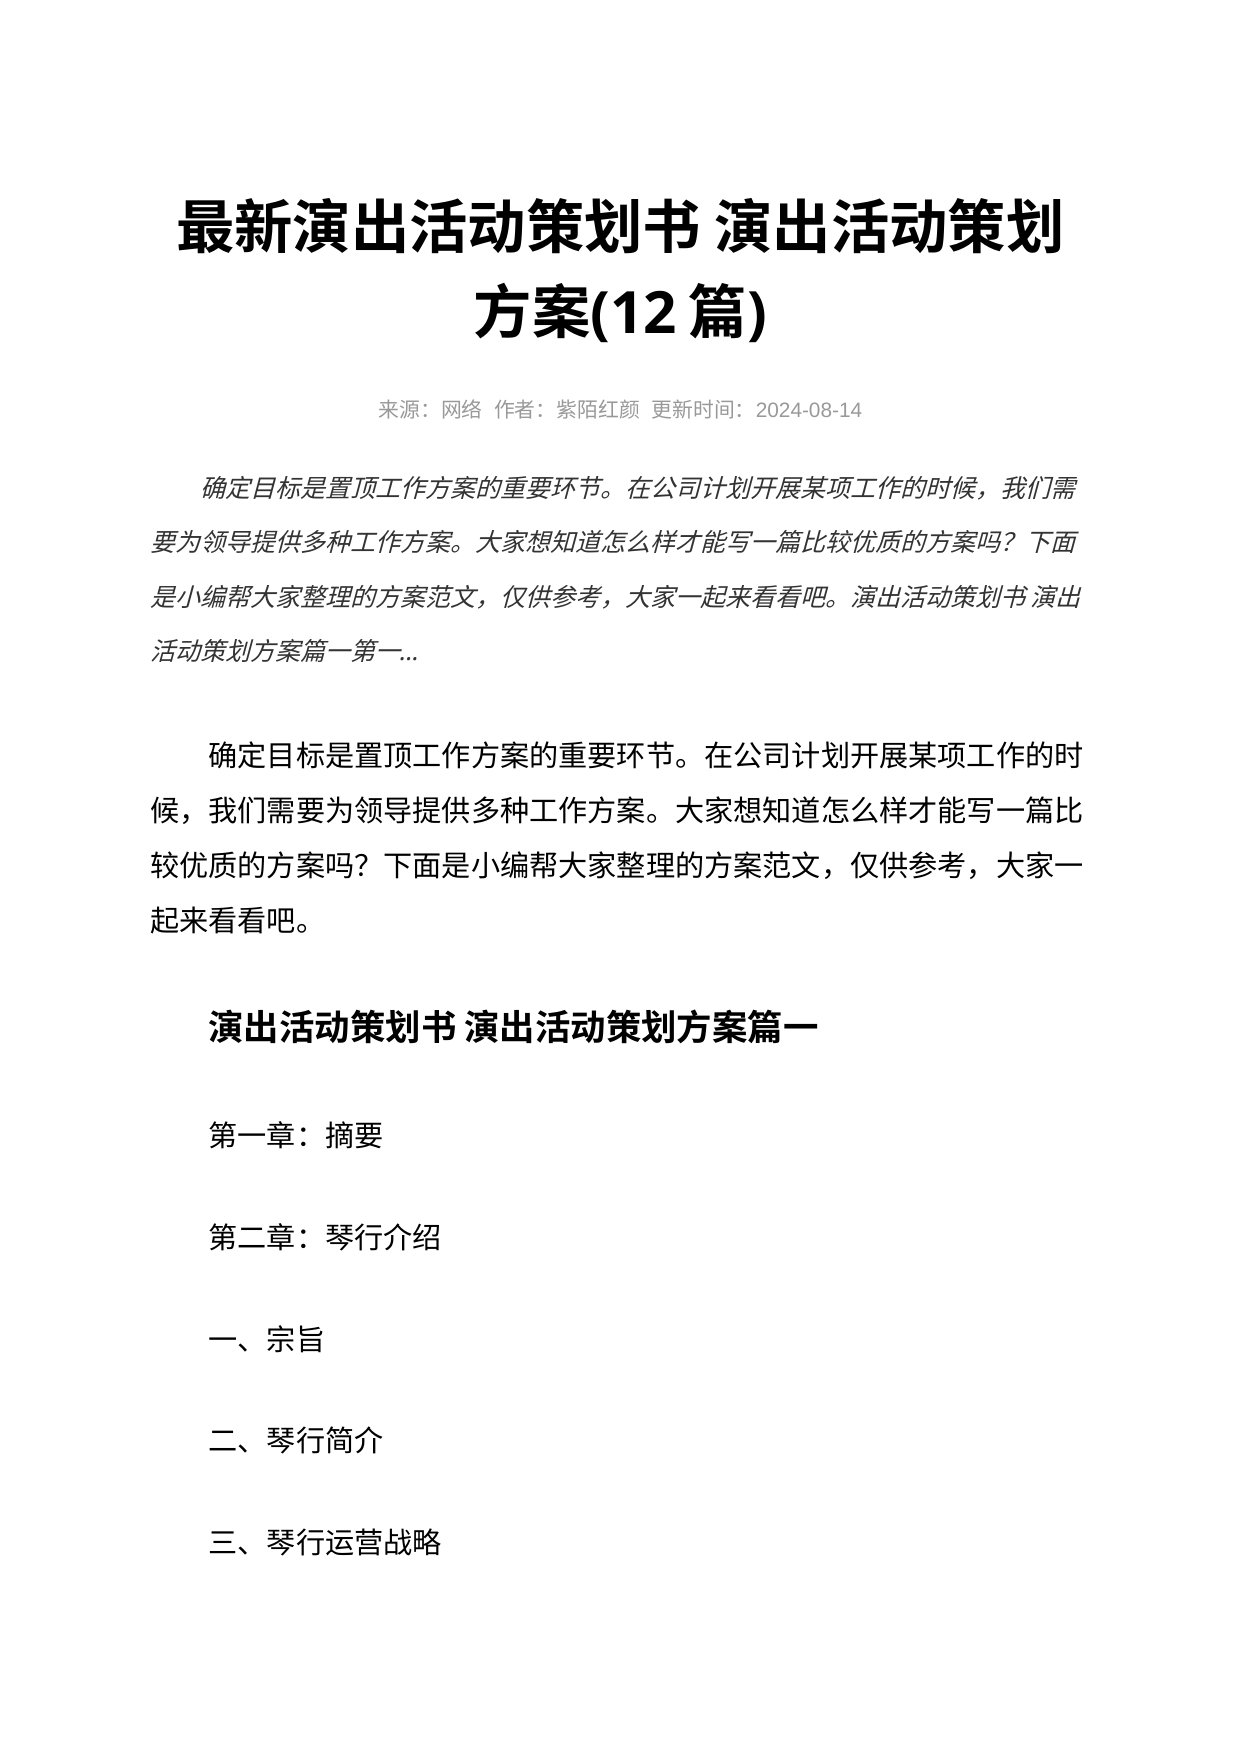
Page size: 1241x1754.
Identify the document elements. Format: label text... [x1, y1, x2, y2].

text 三、琴行运营战略 [150, 1519, 1090, 1562]
text 确定目标是置顶工作方案的重要环节。在公司计划开展某项工作的时候，我们需要为领导提供多种工作方案。大家想知道怎么样才能写一篇比较优质的方案吗？下面是小编帮大家整理的方案范文，仅供参考，大家一起来看看吧。演出活动策划书 演出活动策划方案篇一第一... [150, 468, 1090, 668]
text 第二章：琴行介绍 [150, 1214, 1090, 1257]
text 第一章：摘要 [150, 1112, 1090, 1155]
text 来源：网络 作者：紫陌红颜 更新时间：2024-08-14 [150, 397, 1090, 421]
text 演出活动策划书 演出活动策划方案篇一 [150, 999, 1090, 1050]
text 二、琴行简介 [150, 1418, 1090, 1460]
text 确定目标是置顶工作方案的重要环节。在公司计划开展某项工作的时候，我们需要为领导提供多种工作方案。大家想知道怎么样才能写一篇比较优质的方案吗？下面是小编帮大家整理的方案范文，仅供参考，大家一起来看看吧。 [150, 733, 1090, 939]
text 一、宗旨 [150, 1316, 1090, 1358]
subtitle 最新演出活动策划书 演出活动策划方案(12篇) [150, 181, 1090, 351]
